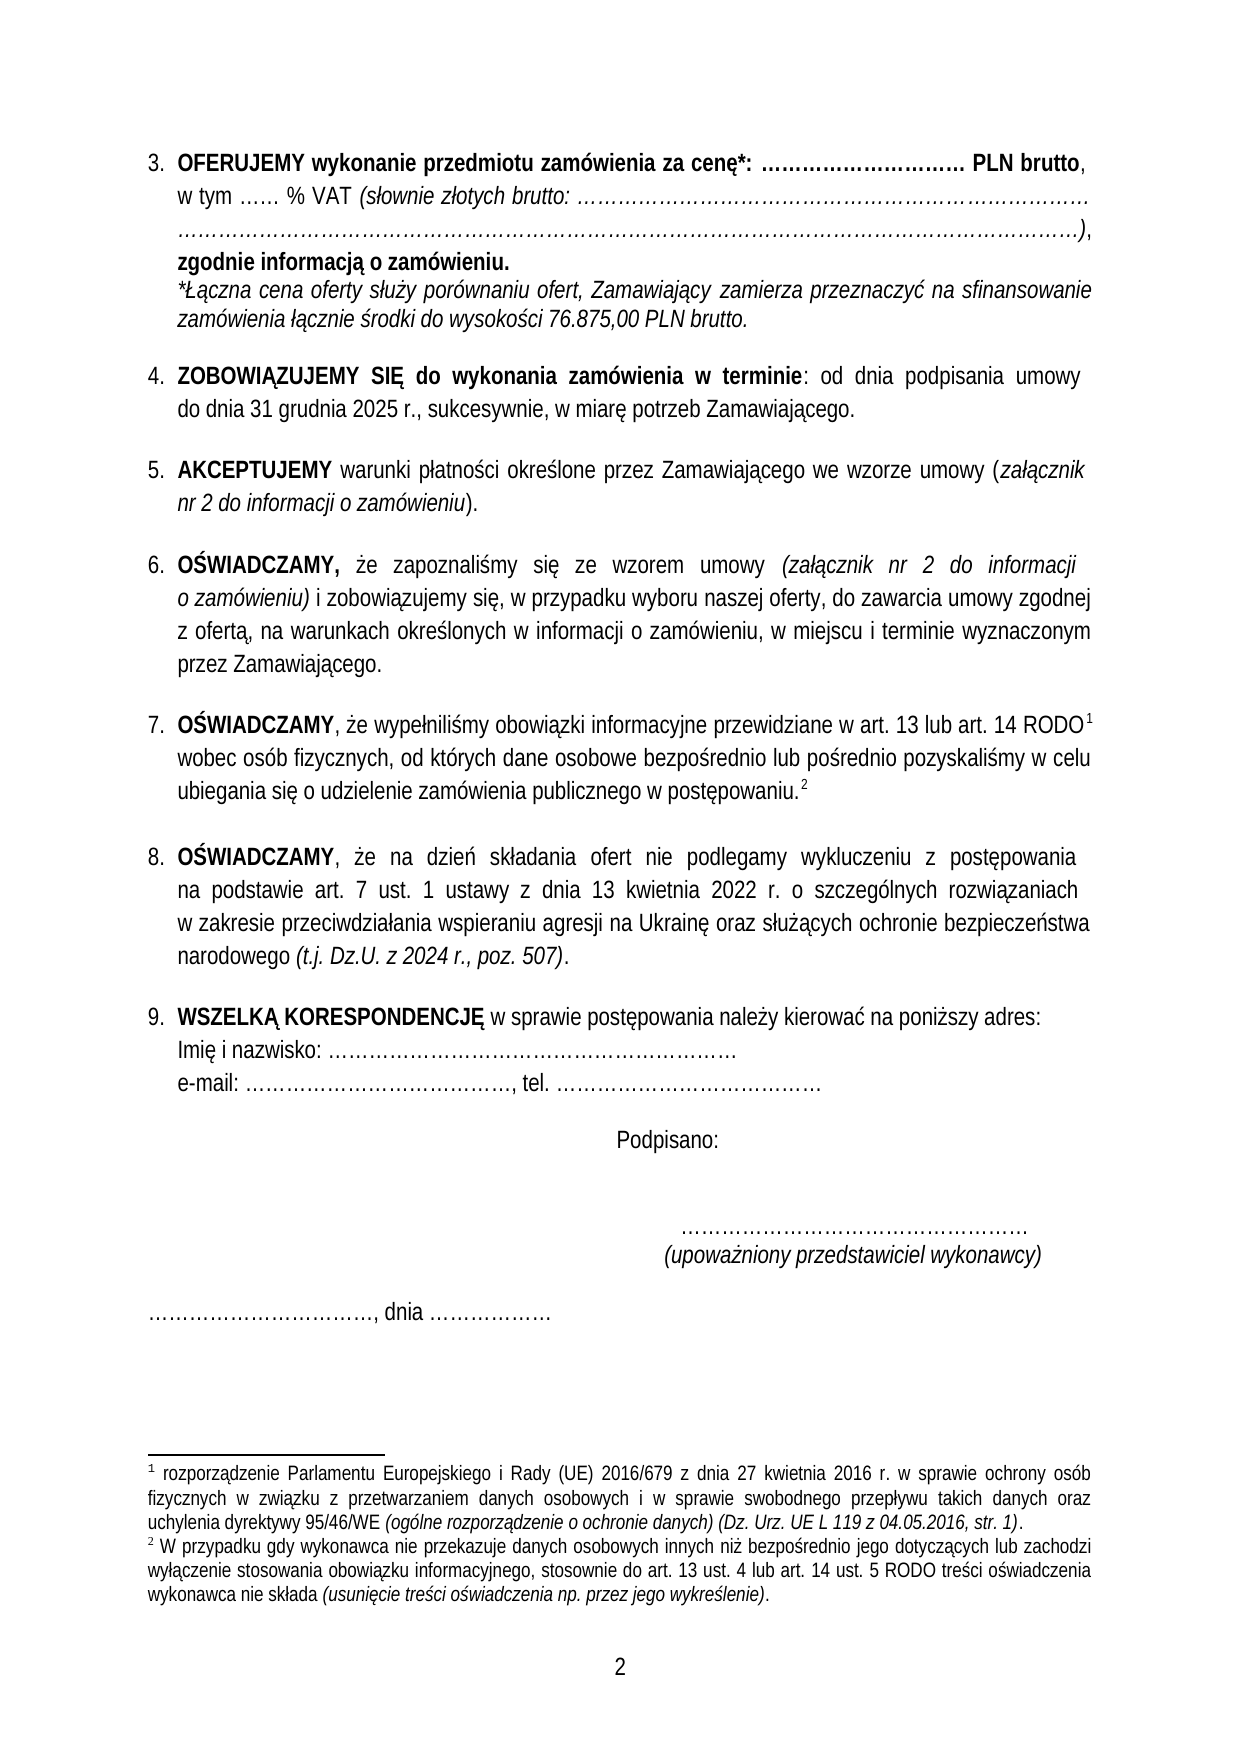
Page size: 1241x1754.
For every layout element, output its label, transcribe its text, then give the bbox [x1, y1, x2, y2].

text Imię i nazwisko: …………………………………………………… [177, 1035, 1092, 1064]
text (upoważniony przedstawiciel wykonawcy) [616, 1240, 1092, 1269]
list WSZELKĄ KORESPONDENCJĘ w sprawie postępowania należy kierować na poniższy adres: [148, 1002, 1092, 1031]
text Podpisano: [616, 1125, 1092, 1154]
list OŚWIADCZAMY, że na dzień składania ofert nie podlegamy wykluczeniu z postępowania na podstawie art. 7 ust. 1 ustawy z dnia 13 kwietnia 2022 r. o szczególnych rozwiązaniach w zakresie przeciwdziałania wspieraniu agresji na Ukrainę oraz służących ochronie bezpieczeństwa narodowego (t.j. Dz.U. z 2024 r., poz. 507). [148, 842, 1092, 969]
list AKCEPTUJEMY warunki płatności określone przez Zamawiającego we wzorze umowy (załącznik nr 2 do informacji o zamówieniu). [148, 456, 1092, 517]
list OFERUJEMY wykonanie przedmiotu zamówienia za cenę*: ………………………… PLN brutto, w tym …… % VAT (słownie złotych brutto: ………………………………………………………………… ……………………………………………………………………………………………………………………), [148, 148, 1092, 242]
list OŚWIADCZAMY, że zapoznaliśmy się ze wzorem umowy (załącznik nr 2 do informacji o zamówieniu) i zobowiązujemy się, w przypadku wyboru naszej oferty, do zawarcia umowy zgodnej z ofertą, na warunkach określonych w informacji o zamówieniu, w miejscu i terminie wyznaczonym przez Zamawiającego. [148, 550, 1092, 677]
text zgodnie informacją o zamówieniu. [177, 246, 1092, 275]
text *Łączna cena oferty służy porównaniu ofert, Zamawiający zamierza przeznaczyć na sfinansowanie zamówienia łącznie środki do wysokości 76.875,00 PLN brutto. [177, 275, 1092, 332]
text …………………………………………… [616, 1211, 1092, 1240]
text ……………………………, dnia ……………… [148, 1297, 1092, 1326]
text e-mail: …………………………………, tel. ………………………………… [177, 1068, 1092, 1097]
list OŚWIADCZAMY, że wypełniliśmy obowiązki informacyjne przewidziane w art. 13 lub art. 14 RODO wobec osób fizycznych, od których dane osobowe bezpośrednio lub pośrednio pozyskaliśmy w celu ubiegania się o udzielenie zamówienia publicznego w postępowaniu. [148, 710, 1092, 805]
list ZOBOWIĄZUJEMY SIĘ do wykonania zamówienia w terminie: od dnia podpisania umowy do dnia 31 grudnia 2025 r., sukcesywnie, w miarę potrzeb Zamawiającego. [148, 361, 1092, 423]
